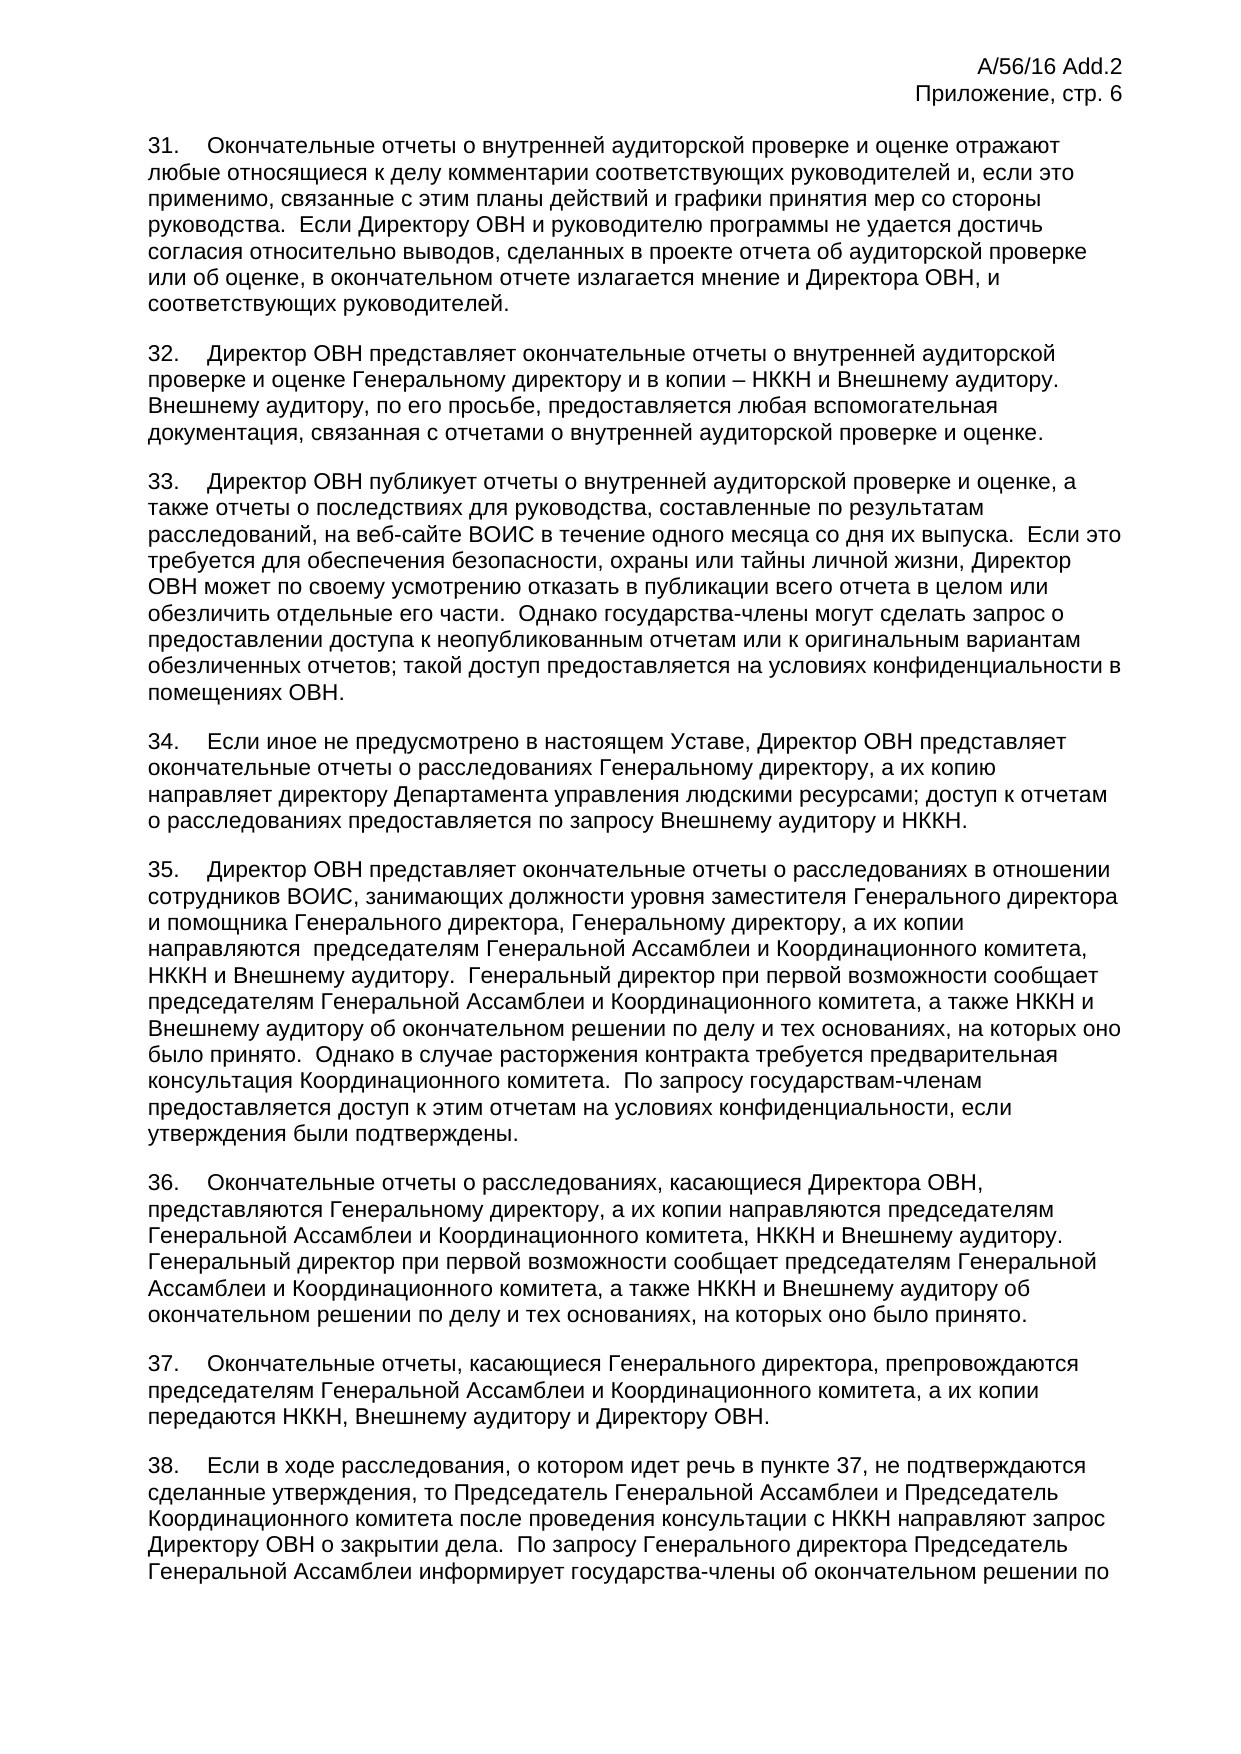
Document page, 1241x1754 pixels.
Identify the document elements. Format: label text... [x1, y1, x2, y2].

list Директор ОВН публикует отчеты о внутренней аудиторской проверке и оценке, а также отчеты о последствиях для руководства, составленные по результатам расследований, на веб-сайте ВОИС в течение одного месяца со дня их выпуска. Если это требуется для обеспечения безопасности, охраны или тайны личной жизни, Директор ОВН может по своему усмотрению отказать в публикации всего отчета в целом или обезличить отдельные его части. Однако государства-члены могут сделать запрос о предоставлении доступа к неопубликованным отчетам или к оригинальным вариантам обезличенных отчетов; такой доступ предоставляется на условиях конфиденциальности в помещениях ОВН. [148, 468, 1122, 705]
list Если иное не предусмотрено в настоящем Уставе, Директор ОВН представляет окончательные отчеты о расследованиях Генеральному директору, а их копию направляет директору Департамента управления людскими ресурсами; доступ к отчетам о расследованиях предоставляется по запросу Внешнему аудитору и НККН. [148, 728, 1122, 833]
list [148, 1452, 1122, 1584]
list Окончательные отчеты о внутренней аудиторской проверке и оценке отражают любые относящиеся к делу комментарии соответствующих руководителей и, если это применимо, связанные с этим планы действий и графики принятия мер со стороны руководства. Если Директору ОВН и руководителю программы не удается достичь согласия относительно выводов, сделанных в проекте отчета об аудиторской проверке или об оценке, в окончательном отчете излагается мнение и Директора ОВН, и соответствующих руководителей. [148, 132, 1122, 317]
list Директор ОВН представляет окончательные отчеты о расследованиях в отношении сотрудников ВОИС, занимающих должности уровня заместителя Генерального директора и помощника Генерального директора, Генеральному директору, а их копии направляются председателям Генеральной Ассамблеи и Координационного комитета, НККН и Внешнему аудитору. Генеральный директор при первой возможности сообщает председателям Генеральной Ассамблеи и Координационного комитета, а также НККН и Внешнему аудитору об окончательном решении по делу и тех основаниях, на которых оно было принято. Однако в случае расторжения контракта требуется предварительная консультация Координационного комитета. По запросу государствам-членам предоставляется доступ к этим отчетам на условиях конфиденциальности, если утверждения были подтверждены. [148, 856, 1122, 1146]
list Окончательные отчеты о расследованиях, касающиеся Директора ОВН, представляются Генеральному директору, а их копии направляются председателям Генеральной Ассамблеи и Координационного комитета, НККН и Внешнему аудитору. Генеральный директор при первой возможности сообщает председателям Генеральной Ассамблеи и Координационного комитета, а также НККН и Внешнему аудитору об окончательном решении по делу и тех основаниях, на которых оно было принято. [148, 1169, 1122, 1327]
list Окончательные отчеты, касающиеся Генерального директора, препровождаются председателям Генеральной Ассамблеи и Координационного комитета, а их копии передаются НККН, Внешнему аудитору и Директору ОВН. [148, 1350, 1122, 1429]
list Директор ОВН представляет окончательные отчеты о внутренней аудиторской проверке и оценке Генеральному директору и в копии – НККН и Внешнему аудитору. Внешнему аудитору, по его просьбе, предоставляется любая вспомогательная документация, связанная с отчетами о внутренней аудиторской проверке и оценке. [148, 339, 1122, 445]
